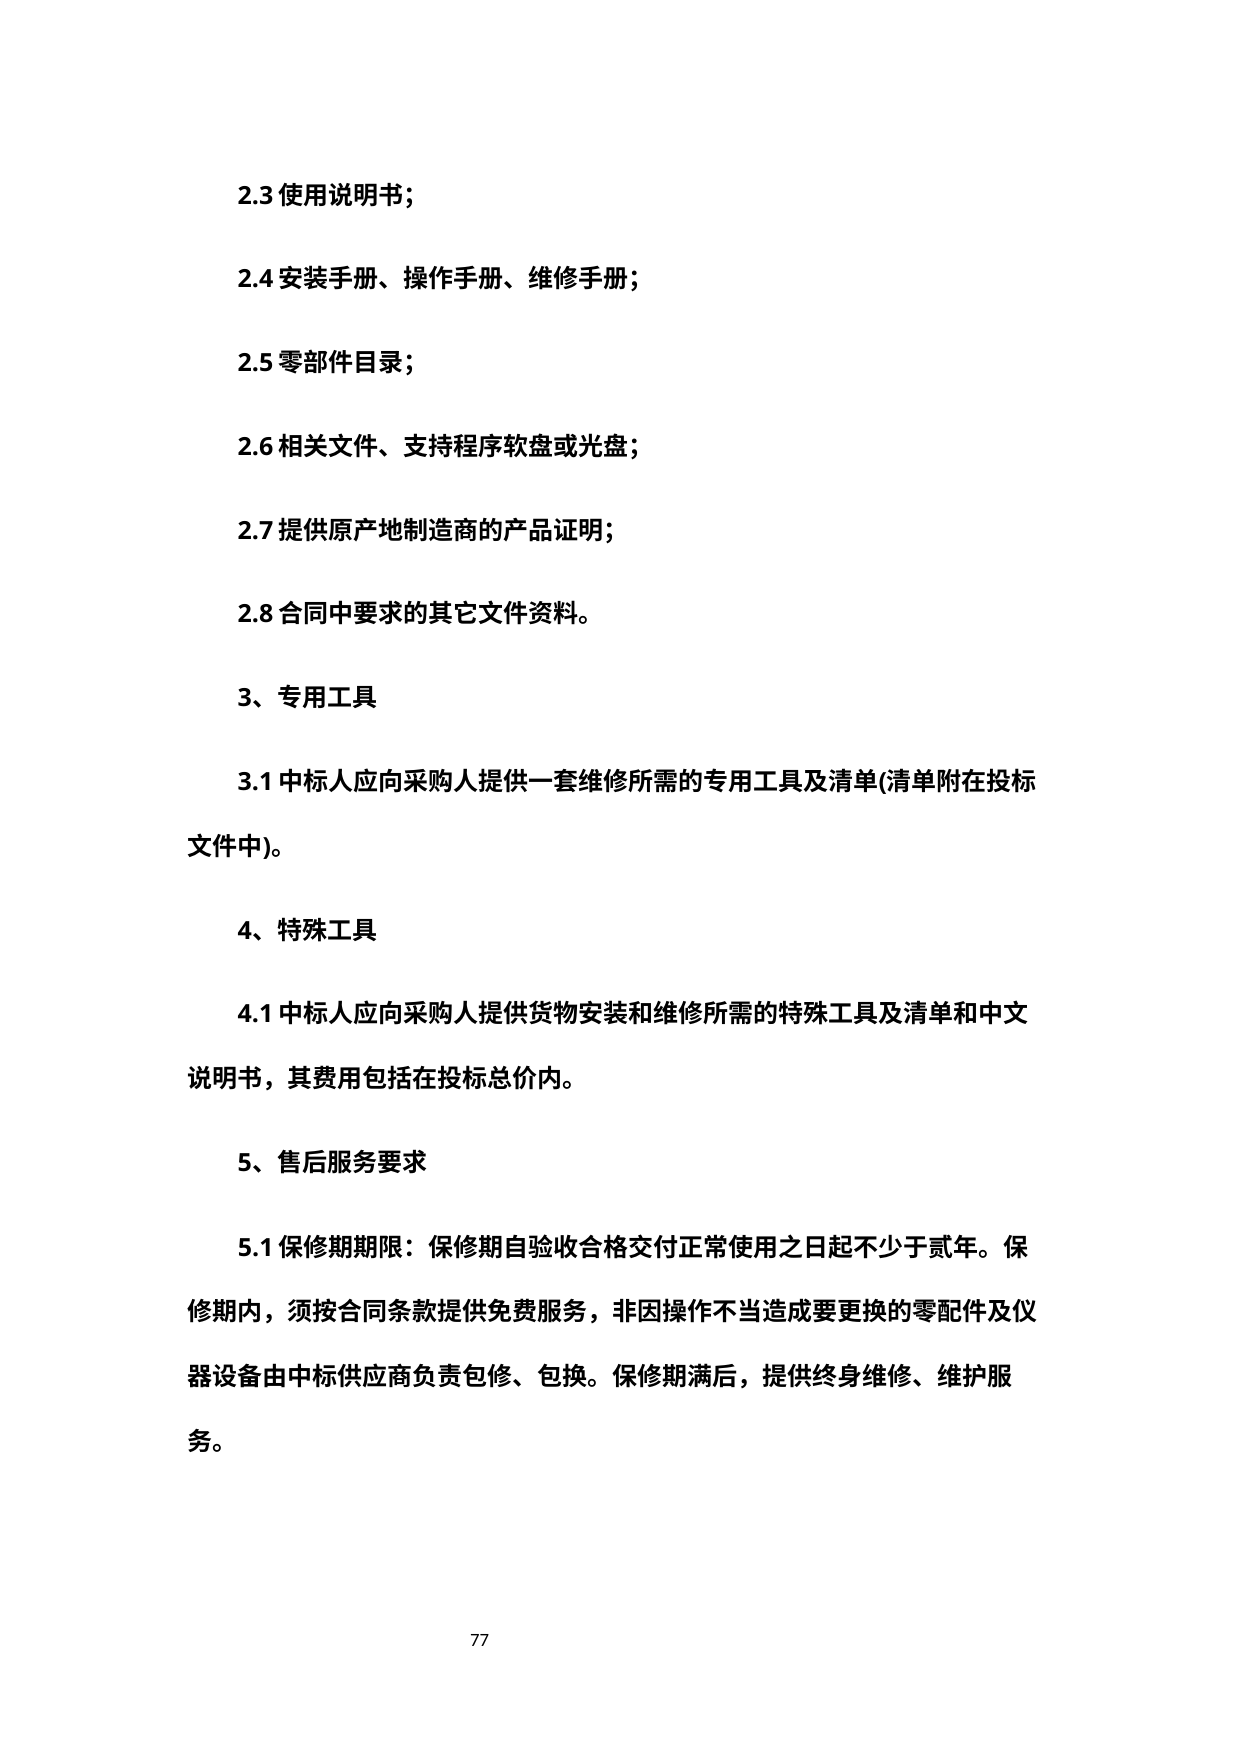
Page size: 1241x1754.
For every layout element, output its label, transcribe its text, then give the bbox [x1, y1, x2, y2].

text 4、特殊工具 [187, 897, 1053, 962]
text 2.3使用说明书； [187, 162, 1053, 227]
text 2.8合同中要求的其它文件资料。 [187, 581, 1053, 646]
text 4.1中标人应向采购人提供货物安装和维修所需的特殊工具及清单和中文说明书，其费用包括在投标总价内。 [187, 981, 1053, 1111]
text 5.1保修期期限：保修期自验收合格交付正常使用之日起不少于贰年。保修期内，须按合同条款提供免费服务，非因操作不当造成要更换的零配件及仪器设备由中标供应商负责包修、包换。保修期满后，提供终身维修、维护服务。 [187, 1213, 1053, 1473]
text 3.1中标人应向采购人提供一套维修所需的专用工具及清单(清单附在投标文件中)。 [187, 748, 1053, 878]
text 2.7提供原产地制造商的产品证明； [187, 497, 1053, 562]
text 3、专用工具 [187, 664, 1053, 729]
text 2.5零部件目录； [187, 329, 1053, 394]
text 5、售后服务要求 [187, 1129, 1053, 1194]
text 2.4安装手册、操作手册、维修手册； [187, 246, 1053, 311]
text 2.6相关文件、支持程序软盘或光盘； [187, 413, 1053, 478]
